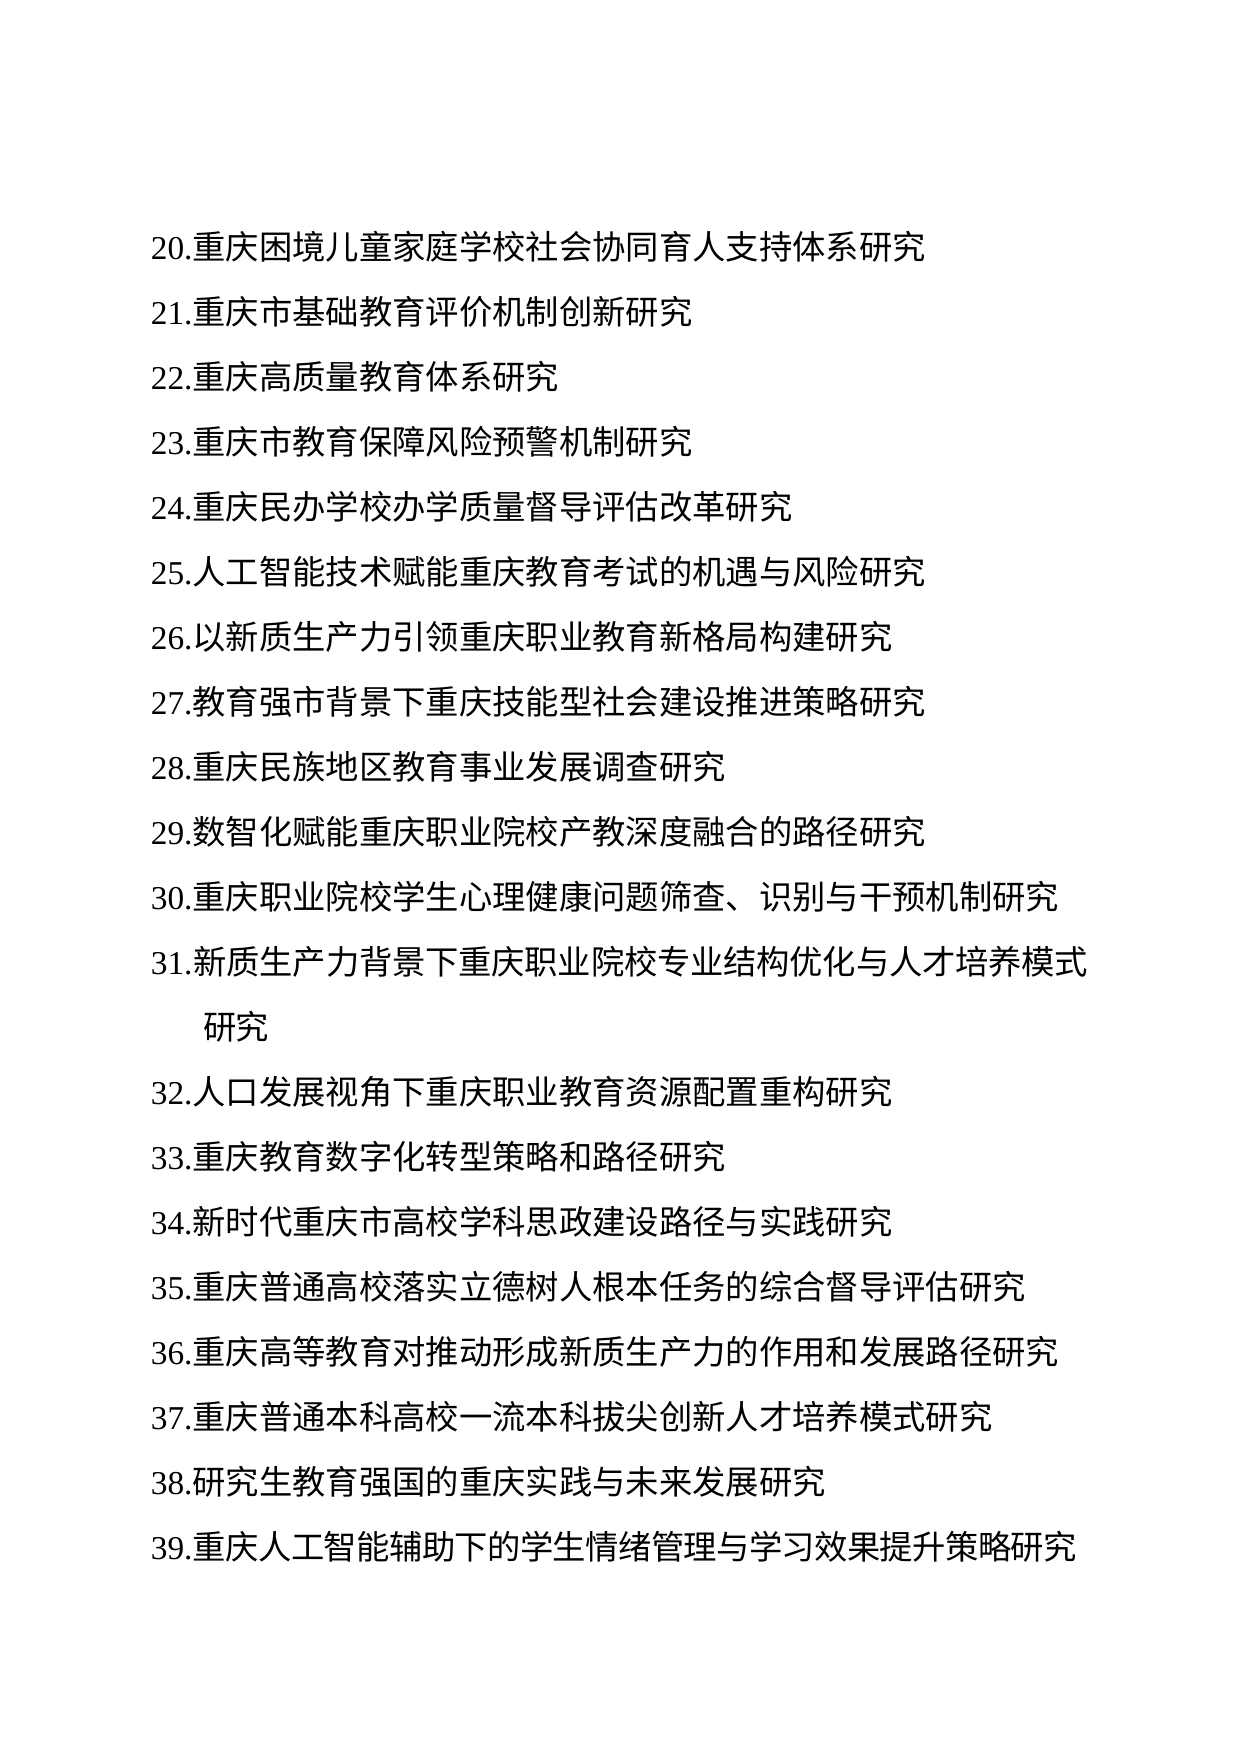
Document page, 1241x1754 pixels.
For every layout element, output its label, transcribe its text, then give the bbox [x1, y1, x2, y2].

text 31.新质生产力背景下重庆职业院校专业结构优化与人才培养模式研究 [151, 927, 1089, 1057]
text 23.重庆市教育保障风险预警机制研究 [151, 407, 1089, 472]
text 20.重庆困境儿童家庭学校社会协同育人支持体系研究 [151, 212, 1089, 277]
text 24.重庆民办学校办学质量督导评估改革研究 [151, 472, 1089, 537]
text 33.重庆教育数字化转型策略和路径研究 [151, 1122, 1089, 1187]
text 26.以新质生产力引领重庆职业教育新格局构建研究 [151, 602, 1089, 667]
text 34.新时代重庆市高校学科思政建设路径与实践研究 [151, 1187, 1089, 1252]
text 29.数智化赋能重庆职业院校产教深度融合的路径研究 [151, 797, 1089, 862]
text 38.研究生教育强国的重庆实践与未来发展研究 [151, 1447, 1089, 1512]
text 21.重庆市基础教育评价机制创新研究 [151, 277, 1089, 342]
text 36.重庆高等教育对推动形成新质生产力的作用和发展路径研究 [151, 1317, 1089, 1382]
text 30.重庆职业院校学生心理健康问题筛查、识别与干预机制研究 [151, 862, 1089, 927]
text 27.教育强市背景下重庆技能型社会建设推进策略研究 [151, 667, 1089, 732]
text 37.重庆普通本科高校一流本科拔尖创新人才培养模式研究 [151, 1382, 1089, 1447]
text 32.人口发展视角下重庆职业教育资源配置重构研究 [151, 1057, 1089, 1122]
text 28.重庆民族地区教育事业发展调查研究 [151, 732, 1089, 797]
text 35.重庆普通高校落实立德树人根本任务的综合督导评估研究 [151, 1252, 1089, 1317]
text 25.人工智能技术赋能重庆教育考试的机遇与风险研究 [151, 537, 1089, 602]
text 39.重庆人工智能辅助下的学生情绪管理与学习效果提升策略研究 [151, 1512, 1089, 1577]
text 22.重庆高质量教育体系研究 [151, 342, 1089, 407]
